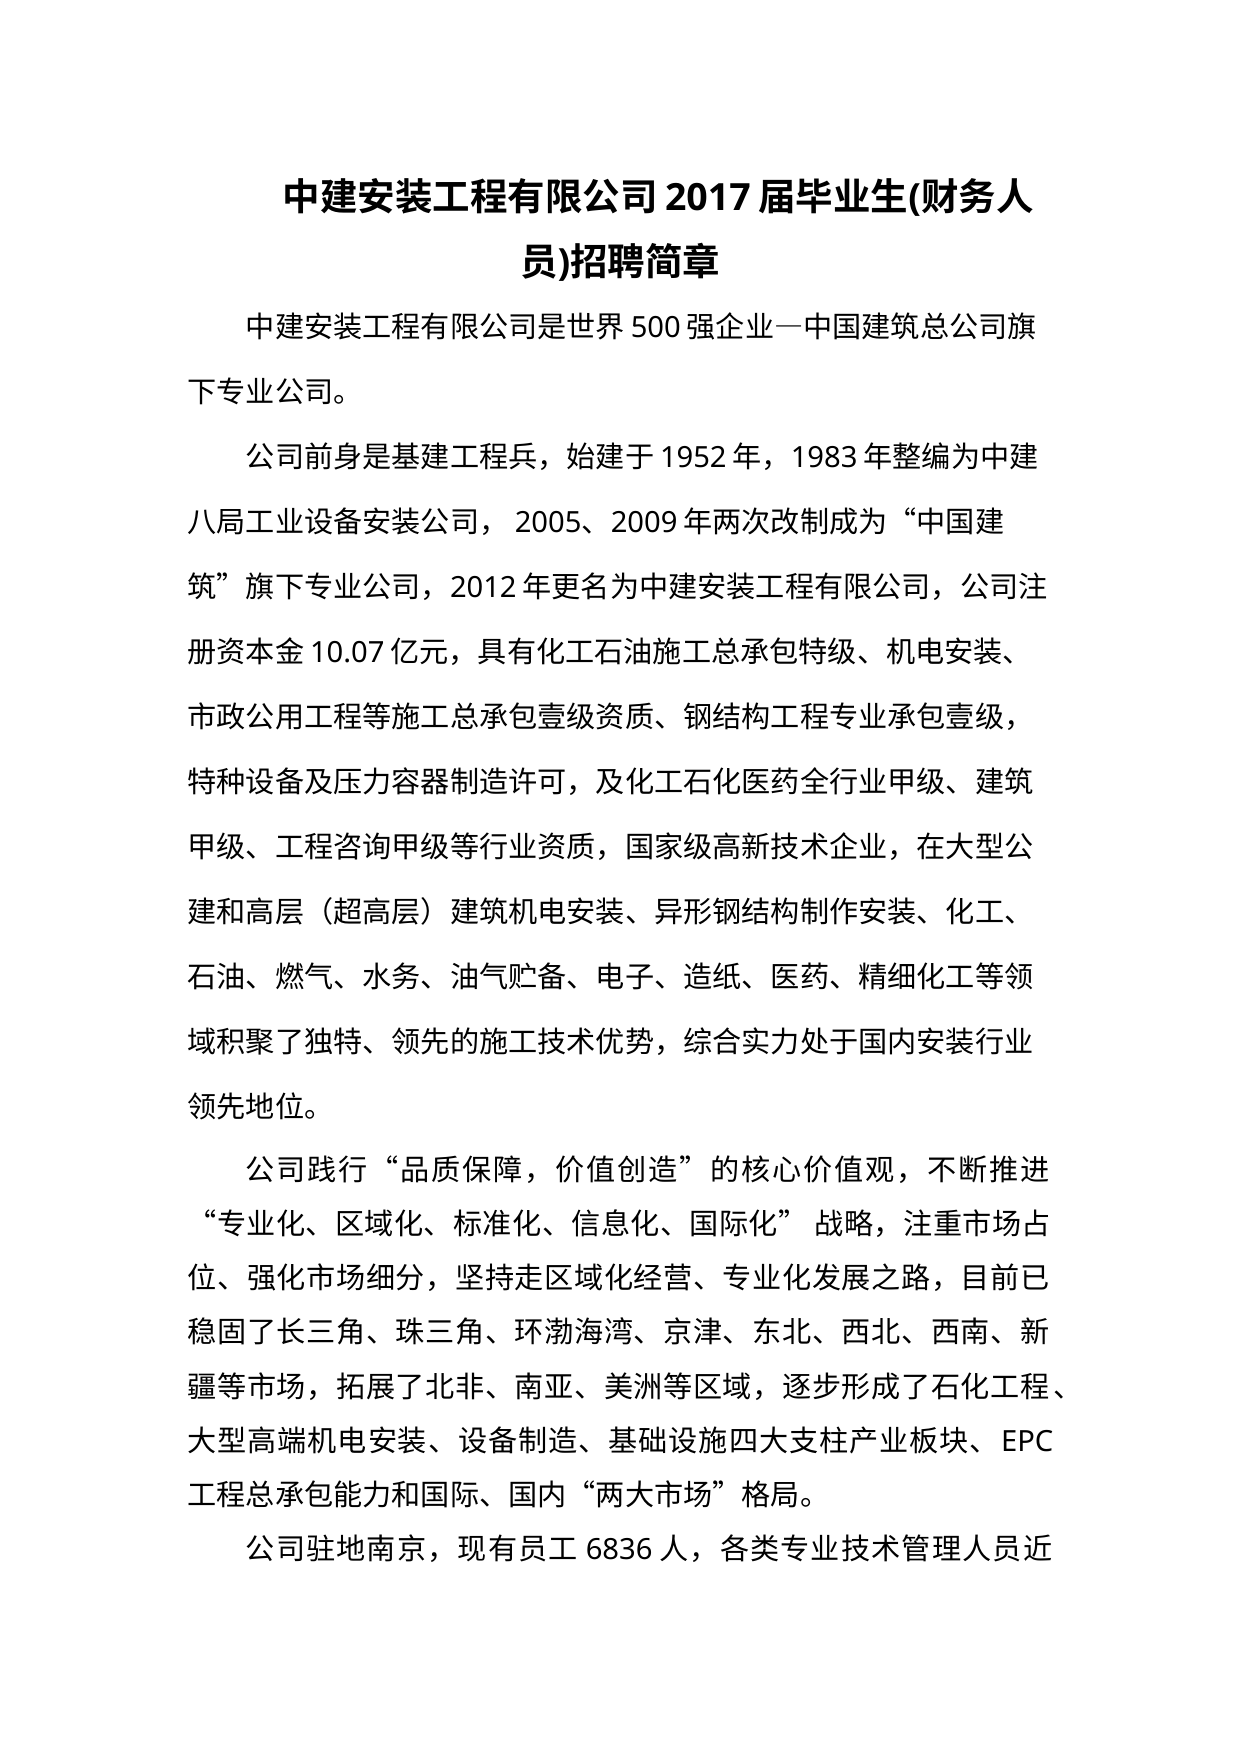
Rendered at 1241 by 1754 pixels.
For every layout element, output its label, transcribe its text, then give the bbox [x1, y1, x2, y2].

text 中建安装工程有限公司2017届毕业生(财务人员)招聘简章 [187, 162, 1053, 292]
text 中建安装工程有限公司是世界500强企业—中国建筑总公司旗下专业公司。 [187, 292, 1053, 422]
text 公司前身是基建工程兵，始建于1952年，1983年整编为中建八局工业设备安装公司， 2005、2009年两次改制成为“中国建筑”旗下专业公司，2012年更名为中建安装工程有限公司，公司注册资本金10.07亿元，具有化工石油施工总承包特级、机电安装、市政公用工程等施工总承包壹级资质、钢结构工程专业承包壹级，特种设备及压力容器制造许可，及化工石化医药全行业甲级、建筑甲级、工程咨询甲级等行业资质，国家级高新技术企业，在大型公建和高层（超高层）建筑机电安装、异形钢结构制作安装、化工、石油、燃气、水务、油气贮备、电子、造纸、医药、精细化工等领域积聚了独特、领先的施工技术优势，综合实力处于国内安装行业领先地位。 [187, 422, 1053, 1137]
text 公司践行“品质保障，价值创造”的核心价值观，不断推进“专业化、区域化、标准化、信息化、国际化” 战略，注重市场占位、强化市场细分，坚持走区域化经营、专业化发展之路，目前已稳固了长三角、珠三角、环渤海湾、京津、东北、西北、西南、新疆等市场，拓展了北非、南亚、美洲等区域，逐步形成了石化工程、大型高端机电安装、设备制造、基础设施四大支柱产业板块、EPC工程总承包能力和国际、国内“两大市场”格局。 [187, 1137, 1053, 1516]
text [187, 1516, 1053, 1570]
